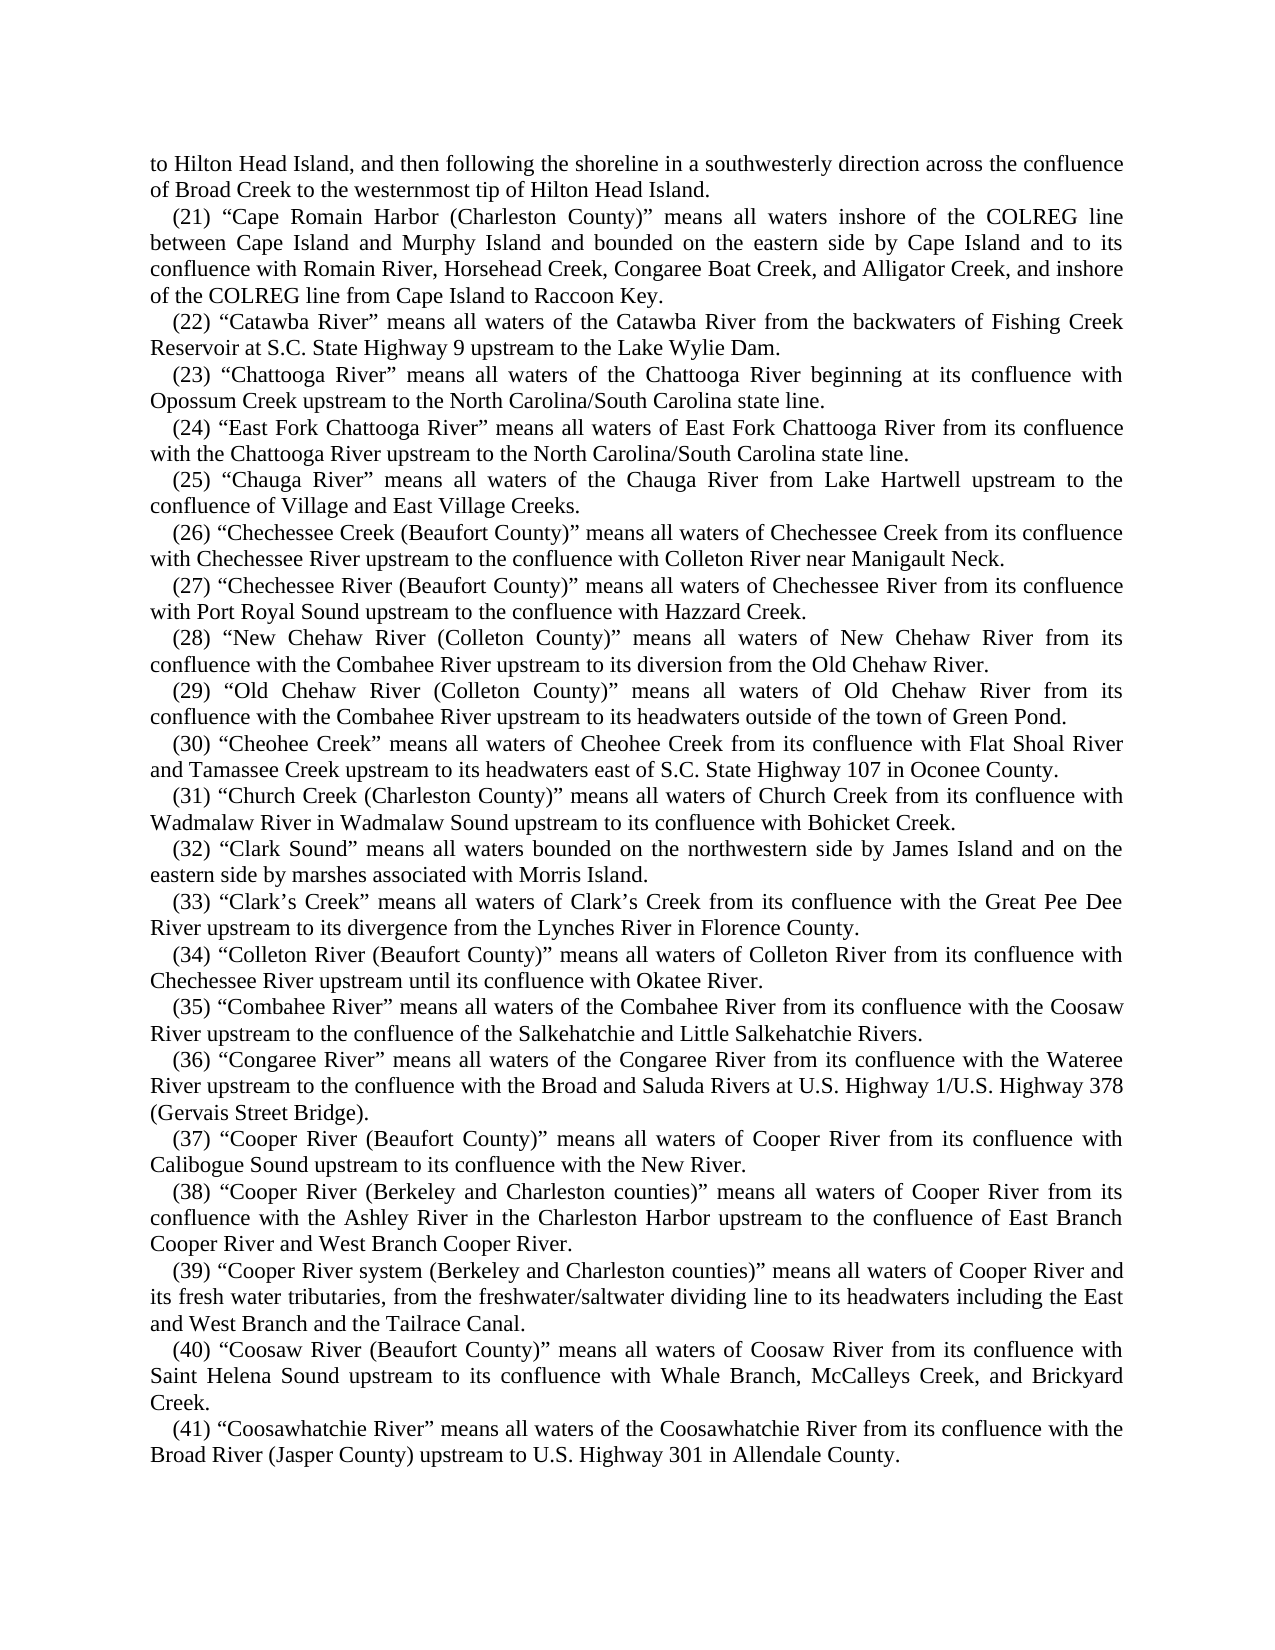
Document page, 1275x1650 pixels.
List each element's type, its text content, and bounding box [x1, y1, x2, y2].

text (23) “Chattooga River” means all waters of the Chattooga River beginning at its confluence with Opossum Creek upstream to the North Carolina/South Carolina state line. [150, 361, 1125, 413]
text (32) “Clark Sound” means all waters bounded on the northwestern side by James Island and on the eastern side by marshes associated with Morris Island. [150, 835, 1125, 888]
text (37) “Cooper River (Beaufort County)” means all waters of Cooper River from its confluence with Calibogue Sound upstream to its confluence with the New River. [150, 1125, 1125, 1178]
text (34) “Colleton River (Beaufort County)” means all waters of Colleton River from its confluence with Chechessee River upstream until its confluence with Okatee River. [150, 941, 1125, 993]
text (28) “New Chehaw River (Colleton County)” means all waters of New Chehaw River from its confluence with the Combahee River upstream to its diversion from the Old Chehaw River. [150, 624, 1125, 677]
text (25) “Chauga River” means all waters of the Chauga River from Lake Hartwell upstream to the confluence of Village and East Village Creeks. [150, 466, 1125, 519]
text (38) “Cooper River (Berkeley and Charleston counties)” means all waters of Cooper River from its confluence with the Ashley River in the Charleston Harbor upstream to the confluence of East Branch Cooper River and West Branch Cooper River. [150, 1178, 1125, 1257]
text (40) “Coosaw River (Beaufort County)” means all waters of Coosaw River from its confluence with Saint Helena Sound upstream to its confluence with Whale Branch, McCalleys Creek, and Brickyard Creek. [150, 1336, 1125, 1415]
text (41) “Coosawhatchie River” means all waters of the Coosawhatchie River from its confluence with the Broad River (Jasper County) upstream to U.S. Highway 301 in Allendale County. [150, 1415, 1125, 1468]
text (22) “Catawba River” means all waters of the Catawba River from the backwaters of Fishing Creek Reservoir at S.C. State Highway 9 upstream to the Lake Wylie Dam. [150, 308, 1125, 361]
text (24) “East Fork Chattooga River” means all waters of East Fork Chattooga River from its confluence with the Chattooga River upstream to the North Carolina/South Carolina state line. [150, 413, 1125, 466]
text (31) “Church Creek (Charleston County)” means all waters of Church Creek from its confluence with Wadmalaw River in Wadmalaw Sound upstream to its confluence with Bohicket Creek. [150, 782, 1125, 835]
text (29) “Old Chehaw River (Colleton County)” means all waters of Old Chehaw River from its confluence with the Combahee River upstream to its headwaters outside of the town of Green Pond. [150, 677, 1125, 730]
text (39) “Cooper River system (Berkeley and Charleston counties)” means all waters of Cooper River and its fresh water tributaries, from the freshwater/saltwater dividing line to its headwaters including the East and West Branch and the Tailrace Canal. [150, 1257, 1125, 1336]
text (35) “Combahee River” means all waters of the Combahee River from its confluence with the Coosaw River upstream to the confluence of the Salkehatchie and Little Salkehatchie Rivers. [150, 993, 1125, 1046]
text (21) “Cape Romain Harbor (Charleston County)” means all waters inshore of the COLREG line between Cape Island and Murphy Island and bounded on the eastern side by Cape Island and to its confluence with Romain River, Horsehead Creek, Congaree Boat Creek, and Alligator Creek, and inshore of the COLREG line from Cape Island to Raccoon Key. [150, 203, 1125, 308]
text (26) “Chechessee Creek (Beaufort County)” means all waters of Chechessee Creek from its confluence with Chechessee River upstream to the confluence with Colleton River near Manigault Neck. [150, 519, 1125, 572]
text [150, 150, 1125, 203]
text (27) “Chechessee River (Beaufort County)” means all waters of Chechessee River from its confluence with Port Royal Sound upstream to the confluence with Hazzard Creek. [150, 572, 1125, 624]
text (36) “Congaree River” means all waters of the Congaree River from its confluence with the Wateree River upstream to the confluence with the Broad and Saluda Rivers at U.S. Highway 1/U.S. Highway 378 (Gervais Street Bridge). [150, 1046, 1125, 1125]
text (30) “Cheohee Creek” means all waters of Cheohee Creek from its confluence with Flat Shoal River and Tamassee Creek upstream to its headwaters east of S.C. State Highway 107 in Oconee County. [150, 730, 1125, 782]
text (33) “Clark’s Creek” means all waters of Clark’s Creek from its confluence with the Great Pee Dee River upstream to its divergence from the Lynches River in Florence County. [150, 888, 1125, 941]
